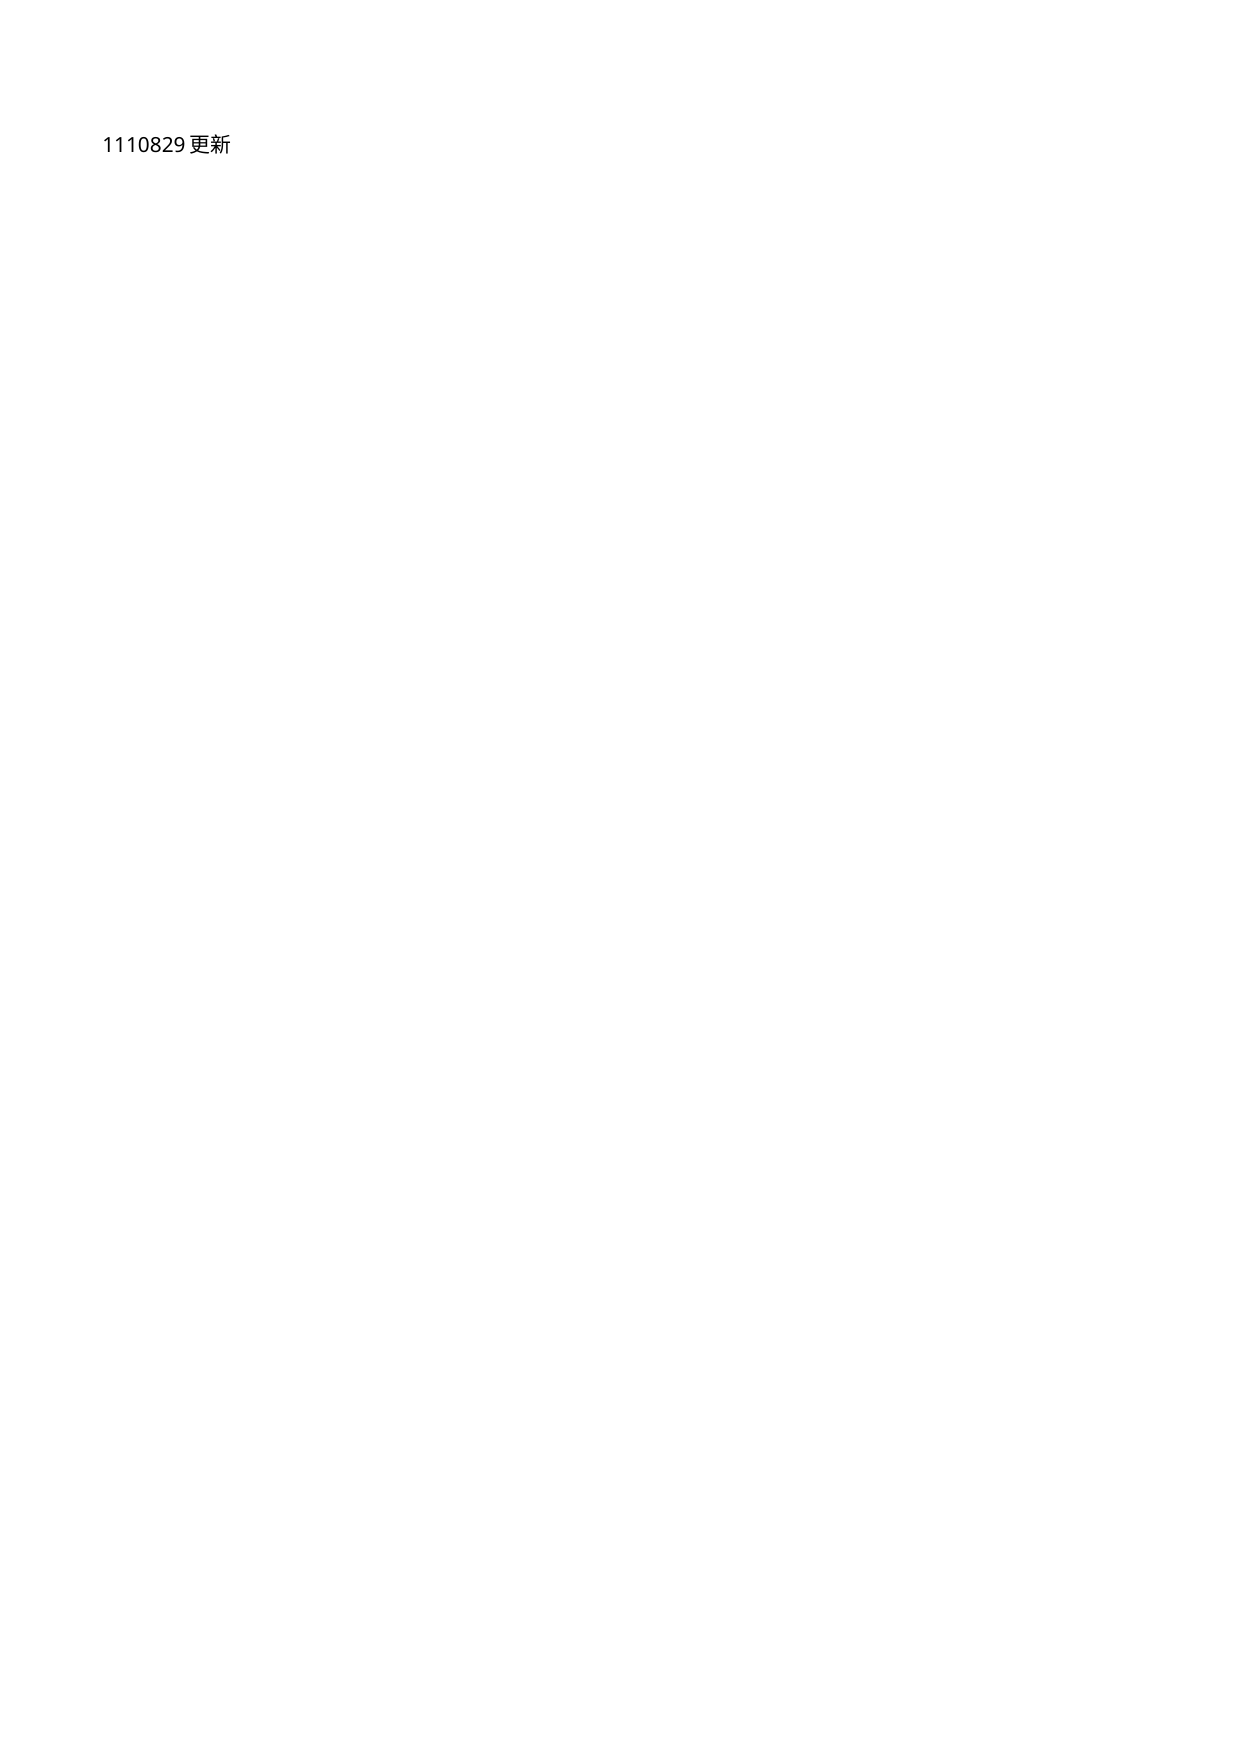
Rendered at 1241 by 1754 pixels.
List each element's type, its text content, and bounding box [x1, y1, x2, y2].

text 1110829更新 [102, 130, 610, 158]
